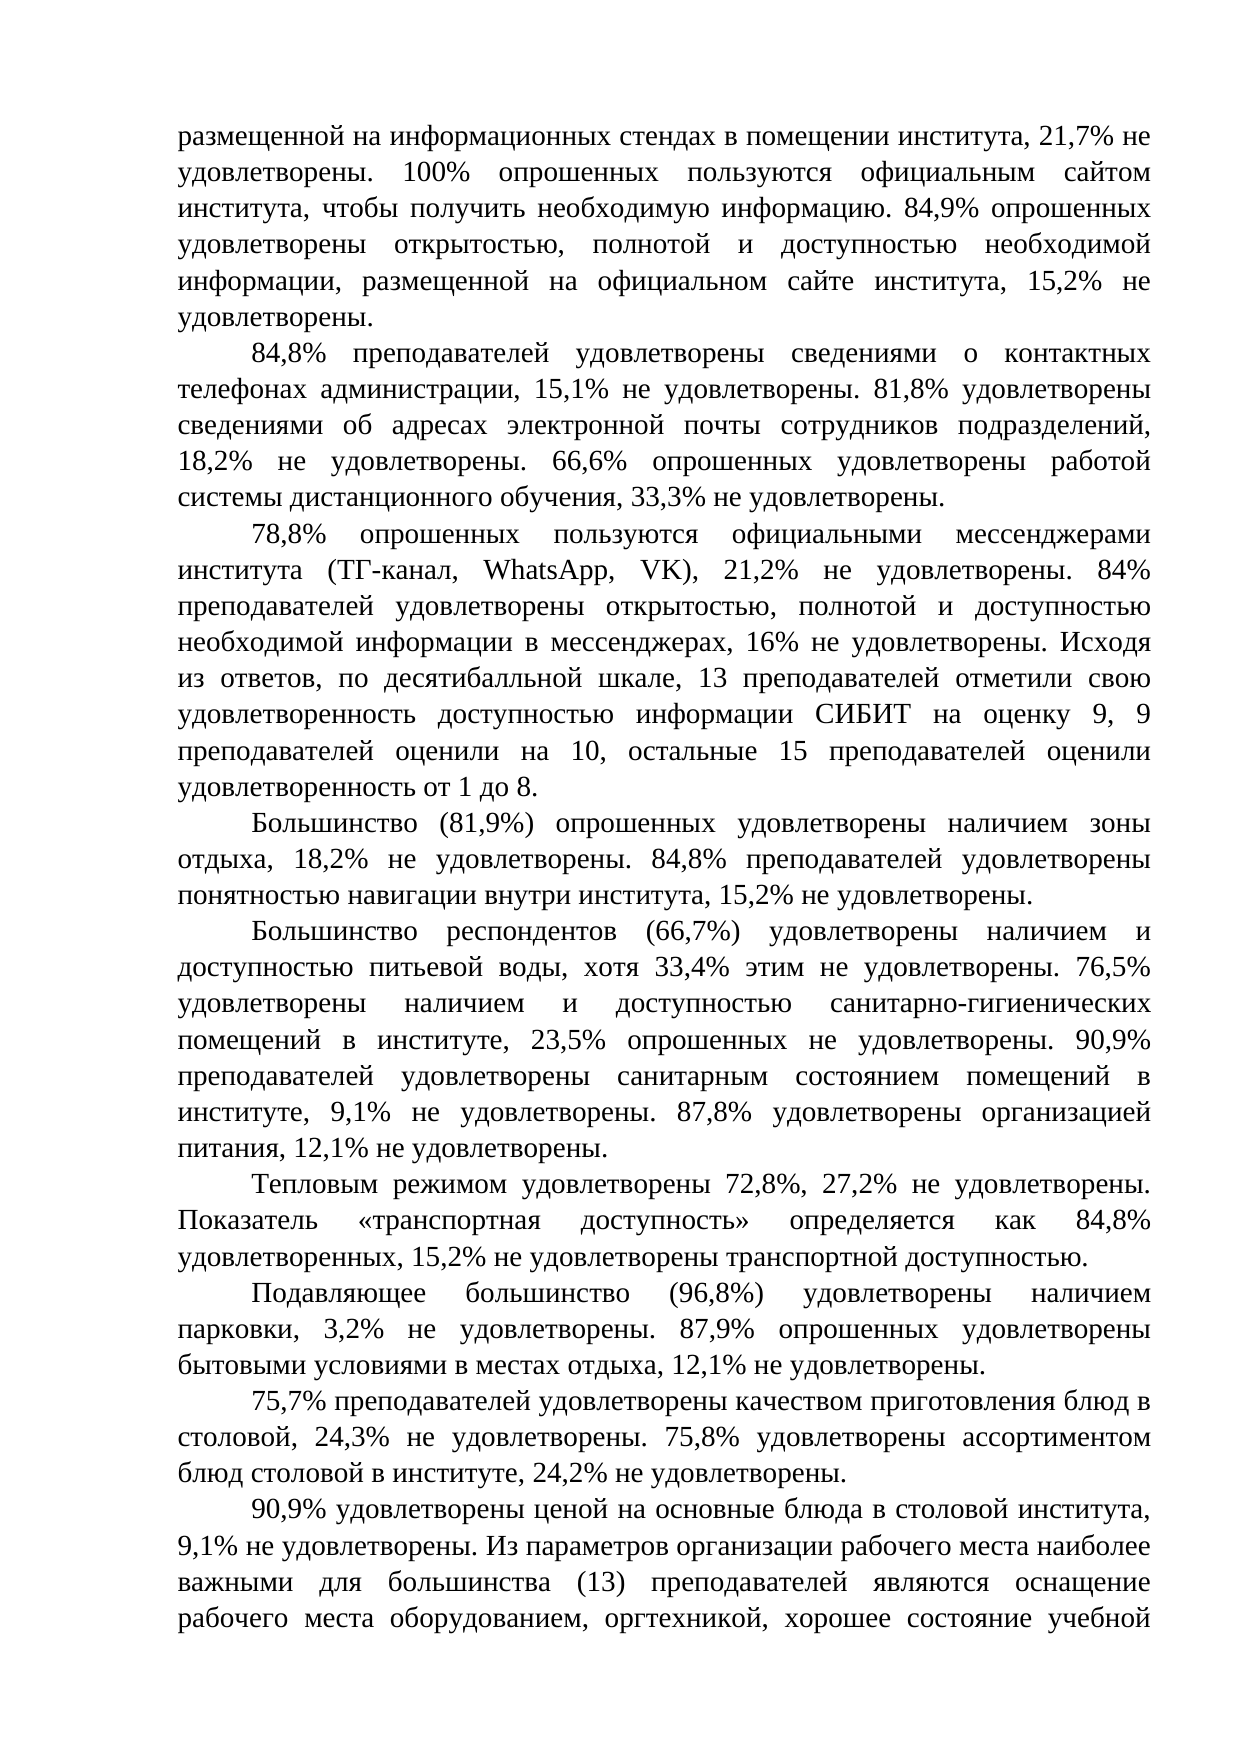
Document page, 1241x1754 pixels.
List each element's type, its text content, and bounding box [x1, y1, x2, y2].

text 75,7% преподавателей удовлетворены качеством приготовления блюд в столовой, 24,3% не удовлетворены. 75,8% удовлетворены ассортиментом блюд столовой в институте, 24,2% не удовлетворены. [177, 1383, 1152, 1489]
text Большинство (81,9%) опрошенных удовлетворены наличием зоны отдыха, 18,2% не удовлетворены. 84,8% преподавателей удовлетворены понятностью навигации внутри института, 15,2% не удовлетворены. [177, 805, 1152, 911]
text Подавляющее большинство (96,8%) удовлетворены наличием парковки, 3,2% не удовлетворены. 87,9% опрошенных удовлетворены бытовыми условиями в местах отдыха, 12,1% не удовлетворены. [177, 1275, 1152, 1381]
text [177, 1492, 1152, 1634]
text 84,8% преподавателей удовлетворены сведениями о контактных телефонах администрации, 15,1% не удовлетворены. 81,8% удовлетворены сведениями об адресах электронной почты сотрудников подразделений, 18,2% не удовлетворены. 66,6% опрошенных удовлетворены работой системы дистанционного обучения, 33,3% не удовлетворены. [177, 335, 1152, 513]
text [177, 118, 1152, 332]
text Большинство респондентов (66,7%) удовлетворены наличием и доступностью питьевой воды, хотя 33,4% этим не удовлетворены. 76,5% удовлетворены наличием и доступностью санитарно-гигиенических помещений в институте, 23,5% опрошенных не удовлетворены. 90,9% преподавателей удовлетворены санитарным состоянием помещений в институте, 9,1% не удовлетворены. 87,8% удовлетворены организацией питания, 12,1% не удовлетворены. [177, 913, 1152, 1164]
text Тепловым режимом удовлетворены 72,8%, 27,2% не удовлетворены. Показатель «транспортная доступность» определяется как 84,8% удовлетворенных, 15,2% не удовлетворены транспортной доступностью. [177, 1166, 1152, 1272]
text 78,8% опрошенных пользуются официальными мессенджерами института (ТГ-канал, WhatsАрp, VK), 21,2% не удовлетворены. 84% преподавателей удовлетворены открытостью, полнотой и доступностью необходимой информации в мессенджерах, 16% не удовлетворены. Исходя из ответов, по десятибалльной шкале, 13 преподавателей отметили свою удовлетворенность доступностью информации СИБИТ на оценку 9, 9 преподавателей оценили на 10, остальные 15 преподавателей оценили удовлетворенность от 1 до 8. [177, 516, 1152, 802]
